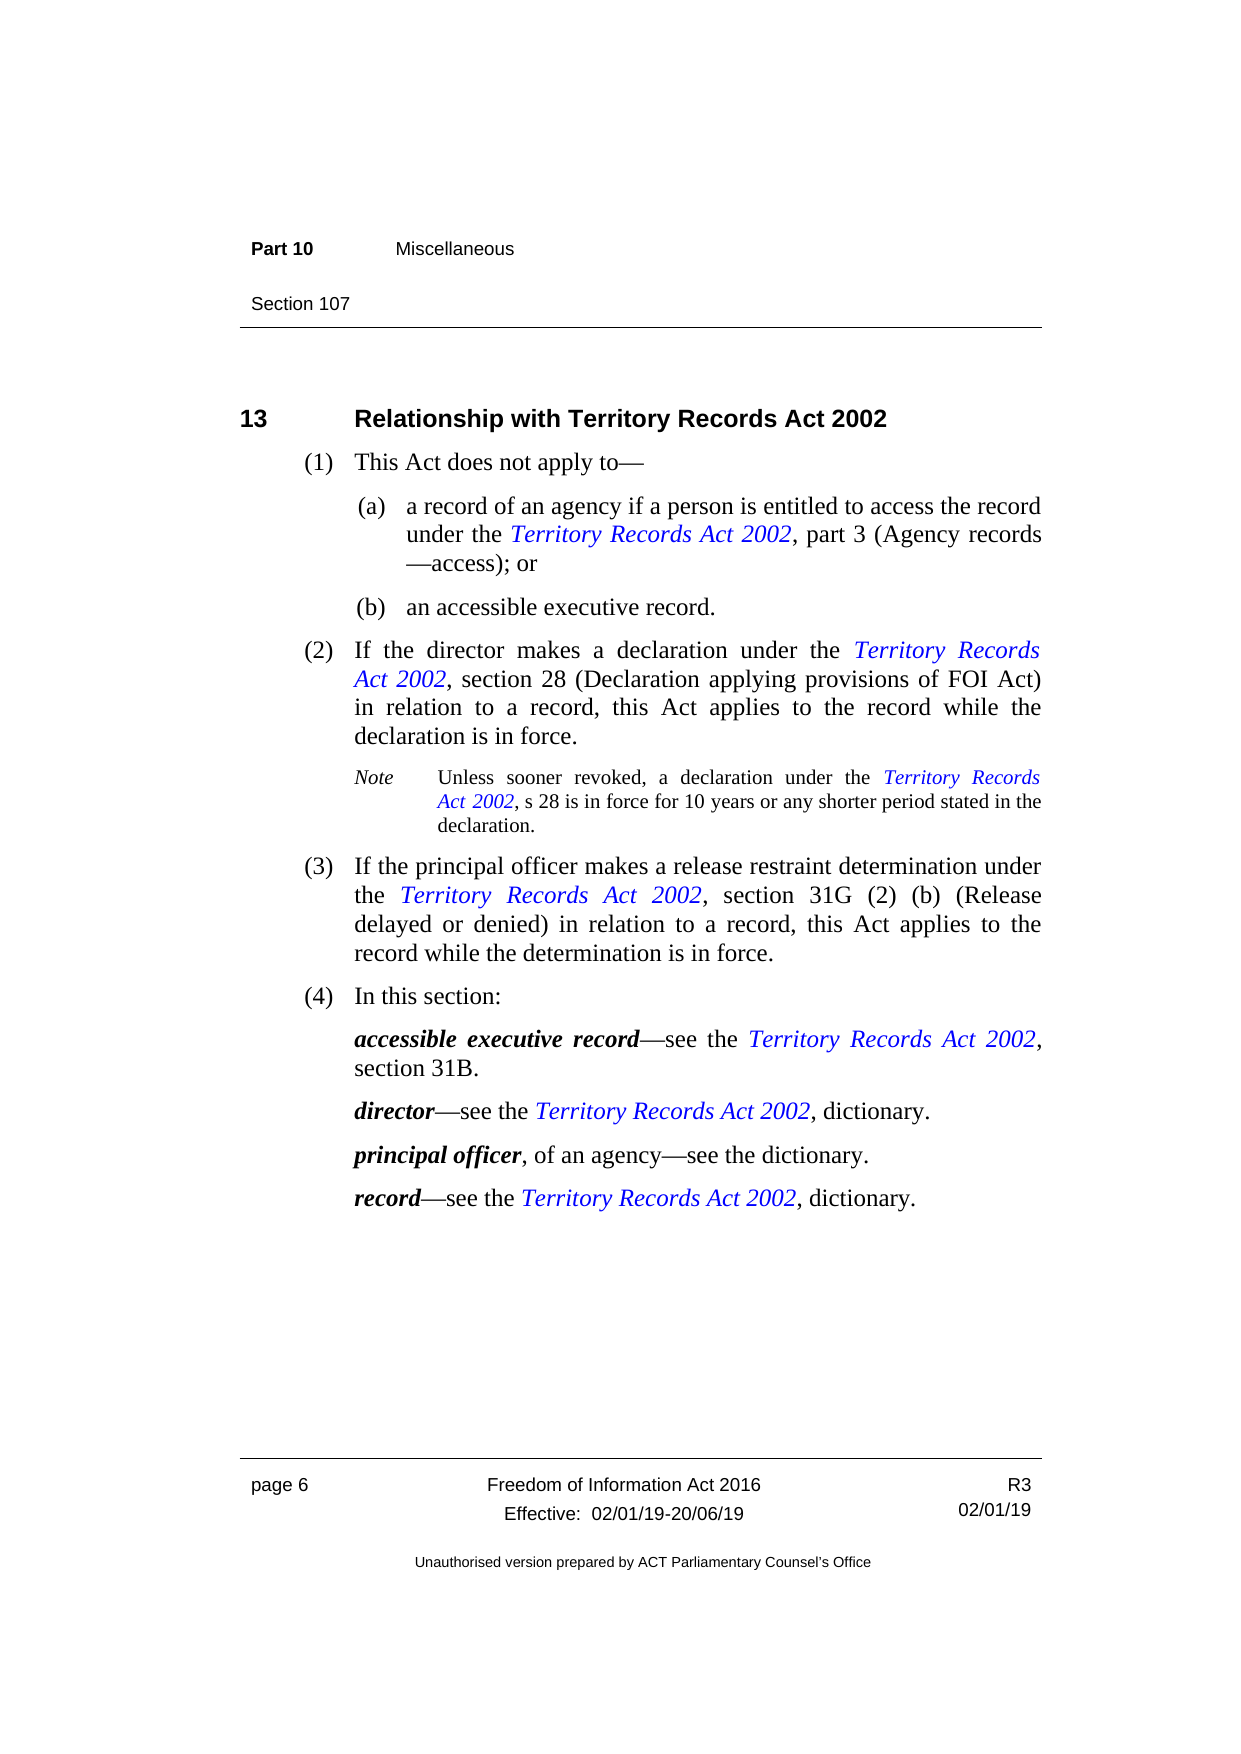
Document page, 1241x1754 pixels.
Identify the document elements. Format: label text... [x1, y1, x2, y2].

text principal officer, of an agency—see the dictionary. [354, 1140, 1042, 1168]
text (1) This Act does not apply to— [239, 447, 1042, 476]
text director—see the Territory Records Act 2002, dictionary. [354, 1096, 1042, 1125]
text (a) a record of an agency if a person is entitled to access the record under the Territory Records Act 2002, part 3 (Agency records—access); or [239, 491, 1042, 577]
text (2) If the director makes a declaration under the Territory Records Act 2002, section 28 (Declaration applying provisions of FOI Act) in relation to a record, this Act applies to the record while the declaration is in force. [239, 635, 1042, 750]
text (b) an accessible executive record. [239, 592, 1042, 620]
text (4) In this section: [239, 981, 1042, 1010]
text (3) If the principal officer makes a release restraint determination under the Territory Records Act 2002, section 31G (2) (b) (Release delayed or denied) in relation to a record, this Act applies to the record while the determination is in force. [239, 851, 1042, 966]
text accessible executive record—see the Territory Records Act 2002, section 31B. [354, 1024, 1042, 1082]
text 13 Relationship with Territory Records Act 2002 [239, 404, 1042, 433]
text record—see the Territory Records Act 2002, dictionary. [354, 1183, 1042, 1212]
text Note Unless sooner revoked, a declaration under the Territory Records Act 2002, s 28 is in force for 10 years or any shorter period stated in the declaration. [354, 764, 1042, 837]
